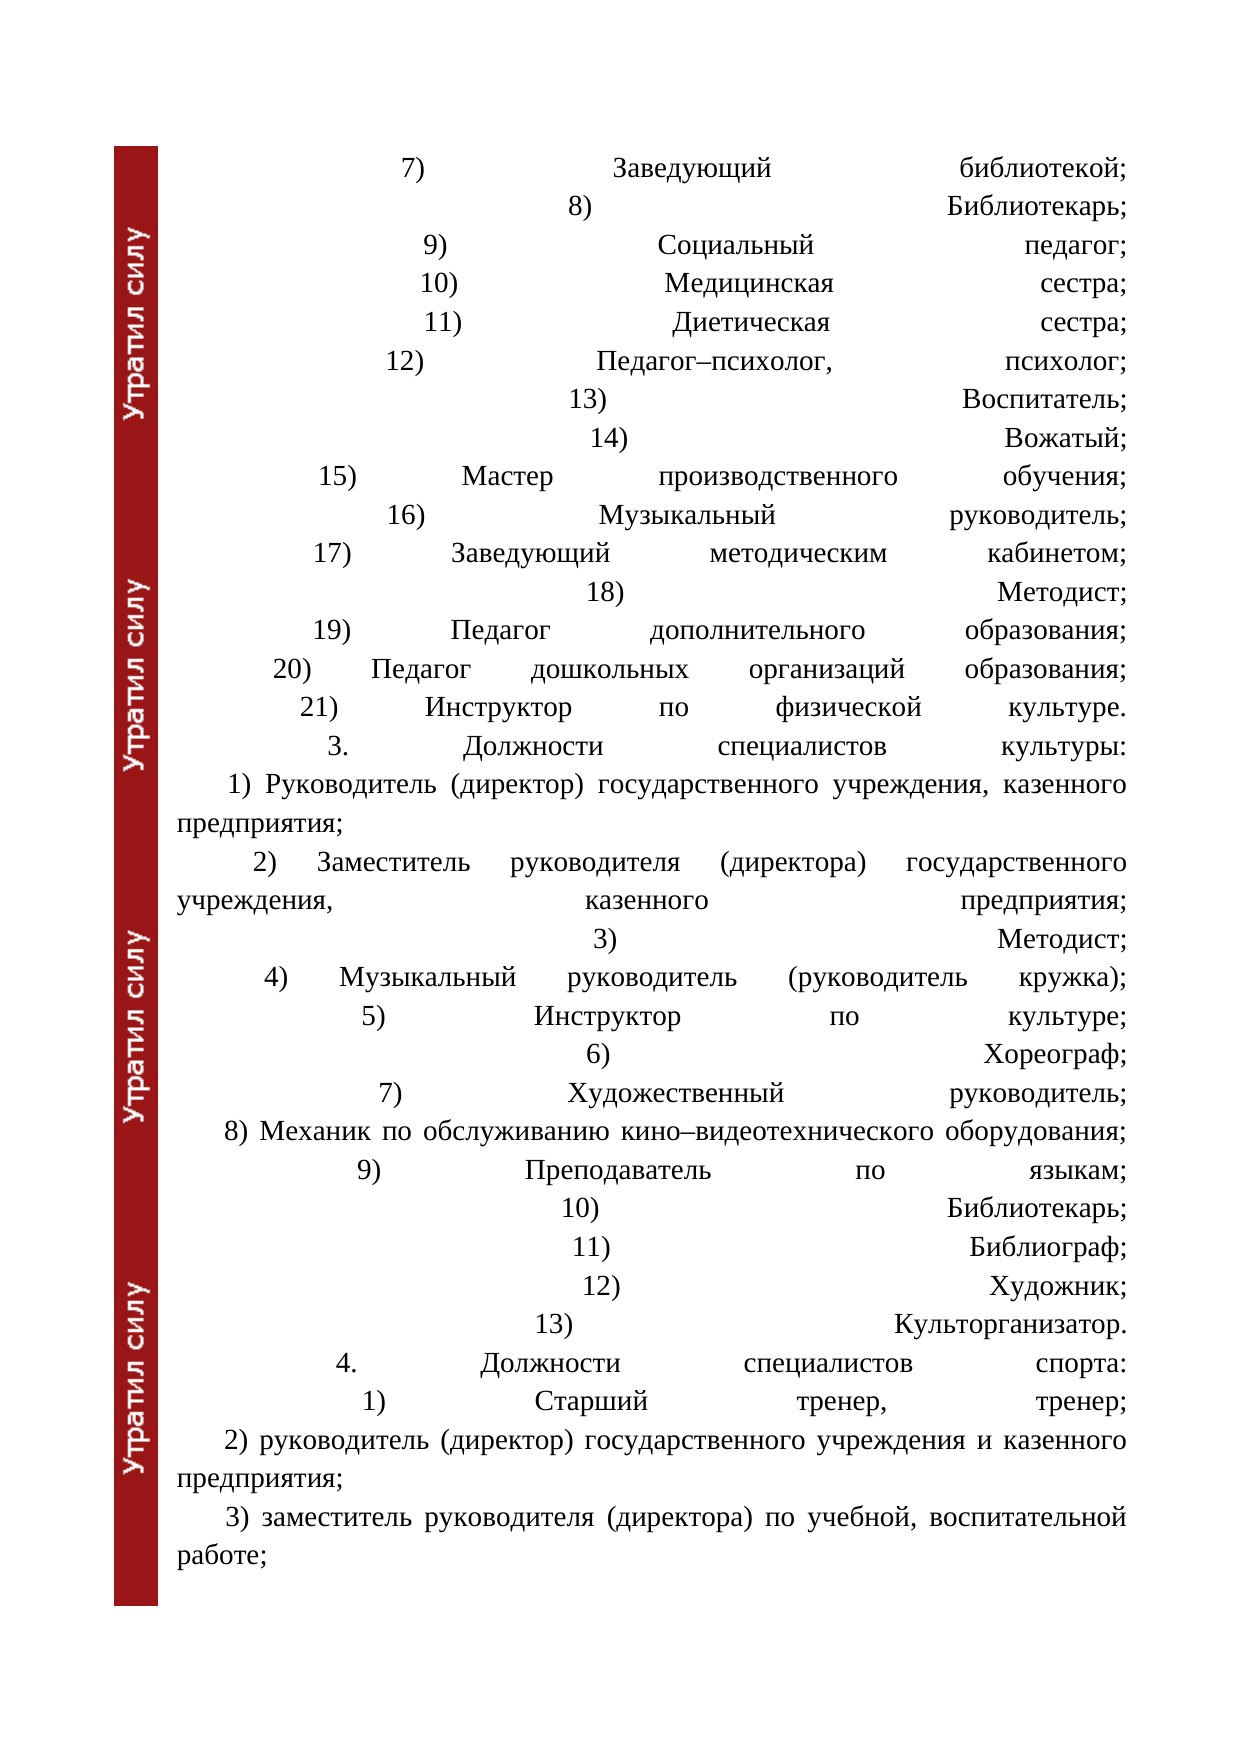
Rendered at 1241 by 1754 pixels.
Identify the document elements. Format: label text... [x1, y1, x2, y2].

picture [114, 1571, 158, 1606]
picture [114, 146, 158, 150]
